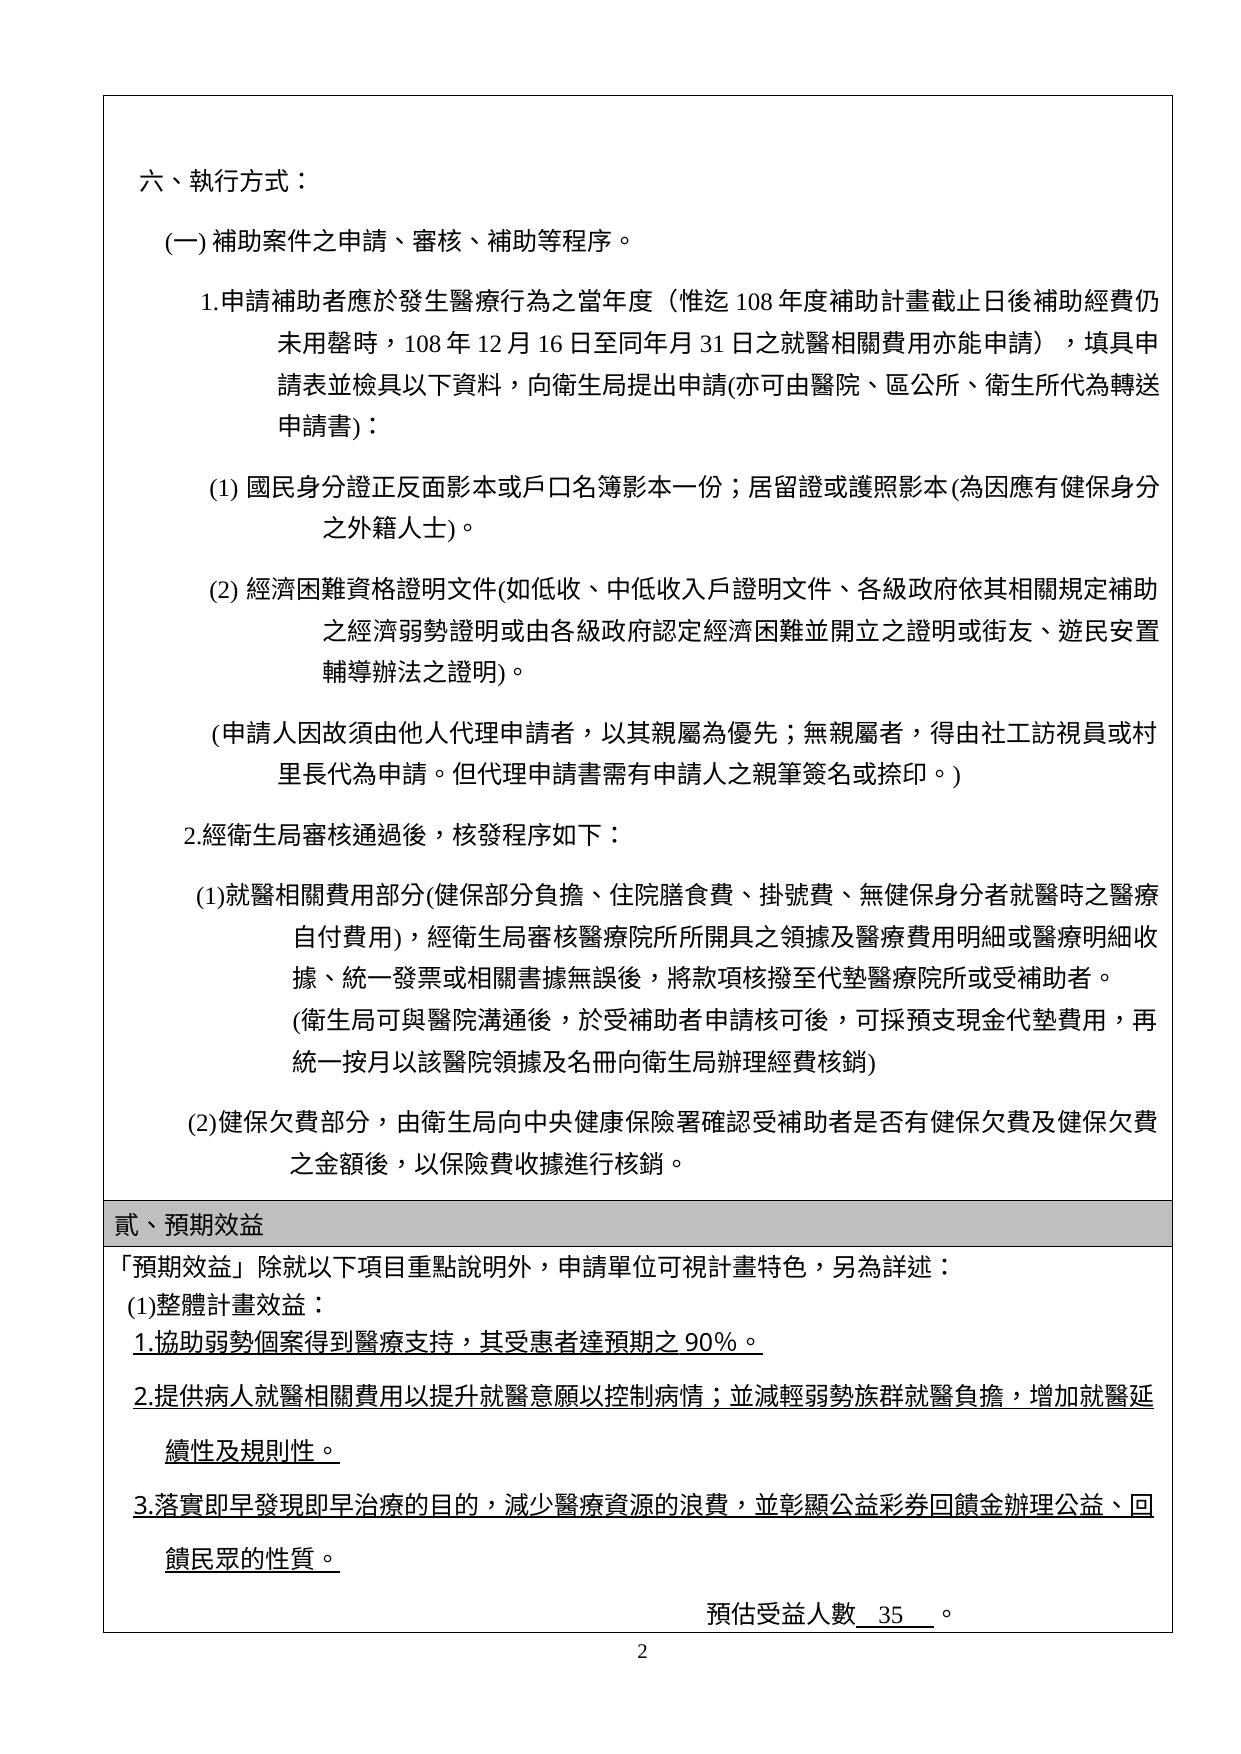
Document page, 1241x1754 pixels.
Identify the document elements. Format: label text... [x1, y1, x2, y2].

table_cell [104, 1247, 1172, 1632]
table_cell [104, 96, 1172, 1200]
table_cell 貳、預期效益 [104, 1201, 1172, 1246]
